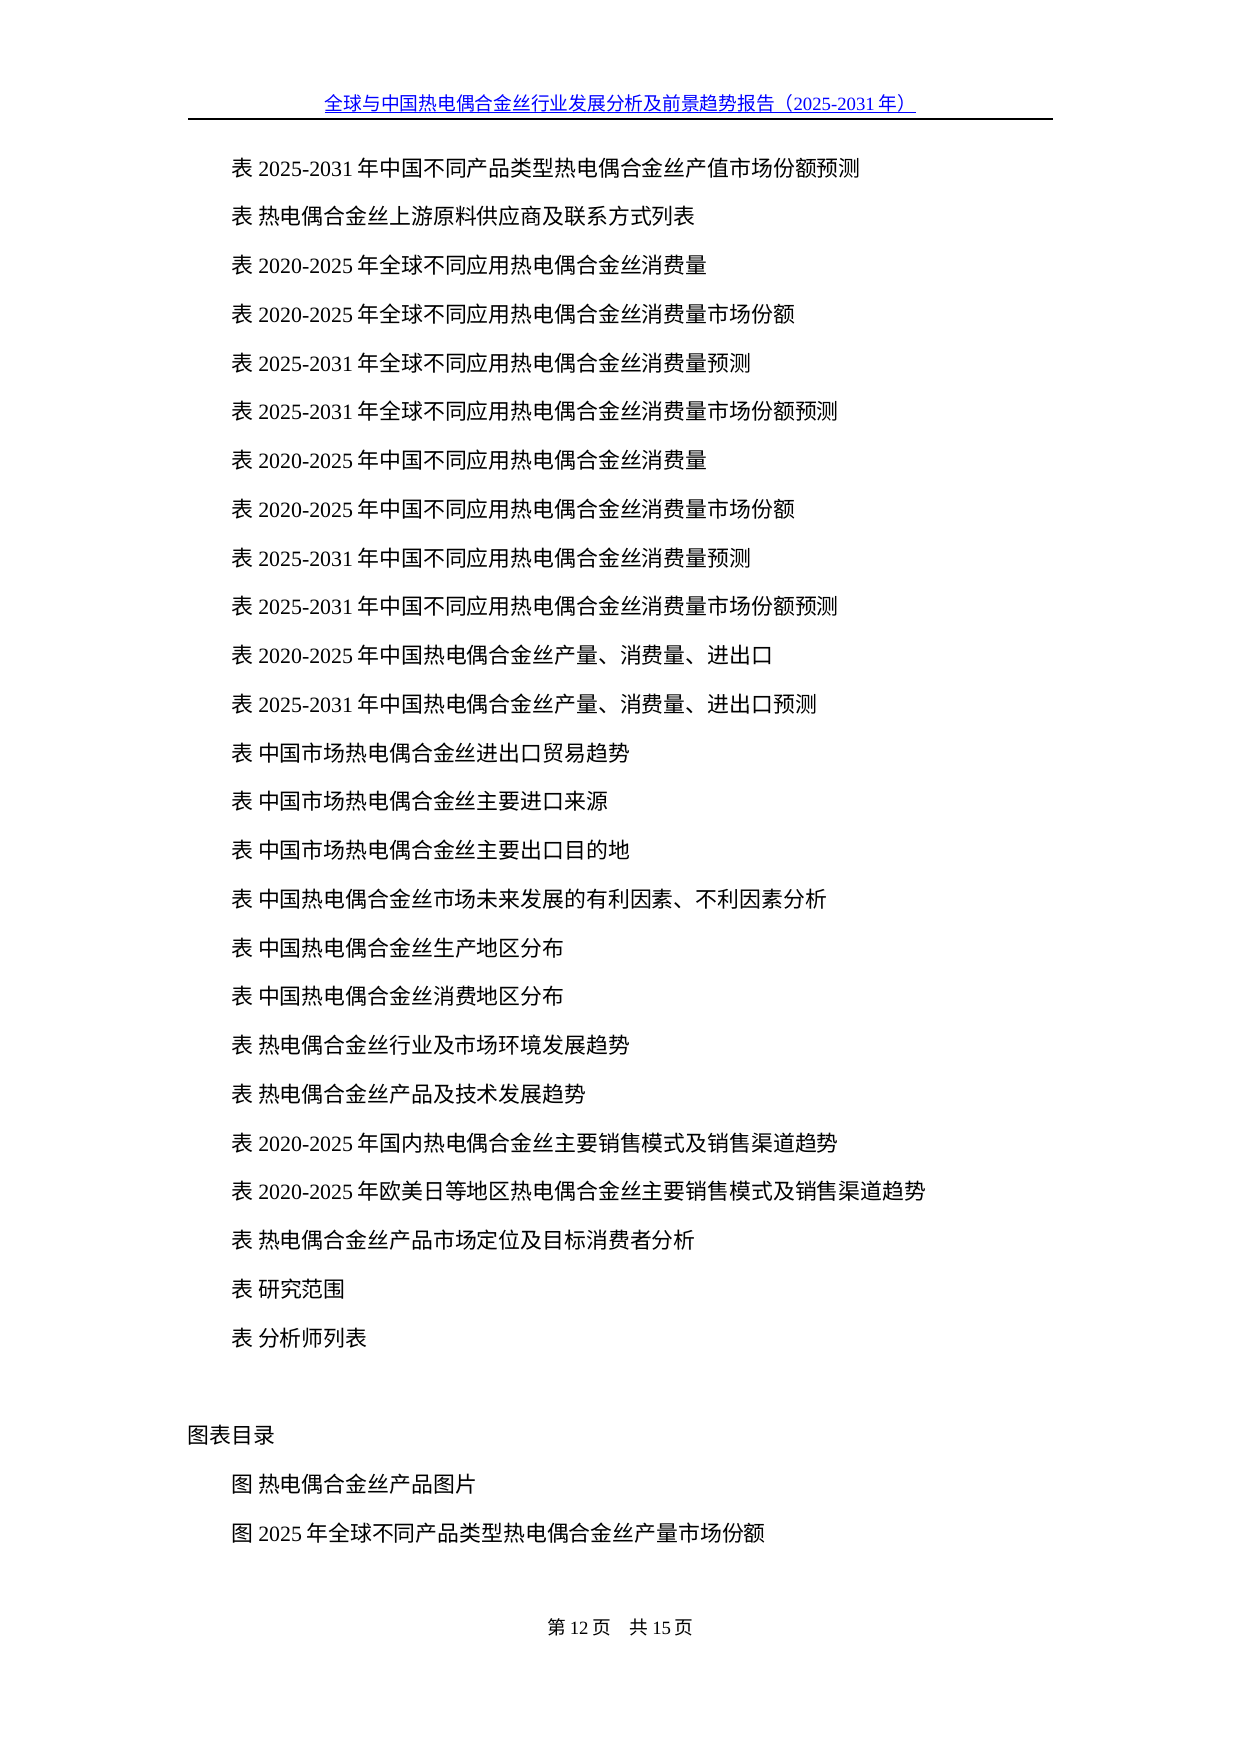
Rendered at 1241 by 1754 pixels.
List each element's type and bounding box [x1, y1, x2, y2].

text [187, 150, 1053, 1548]
